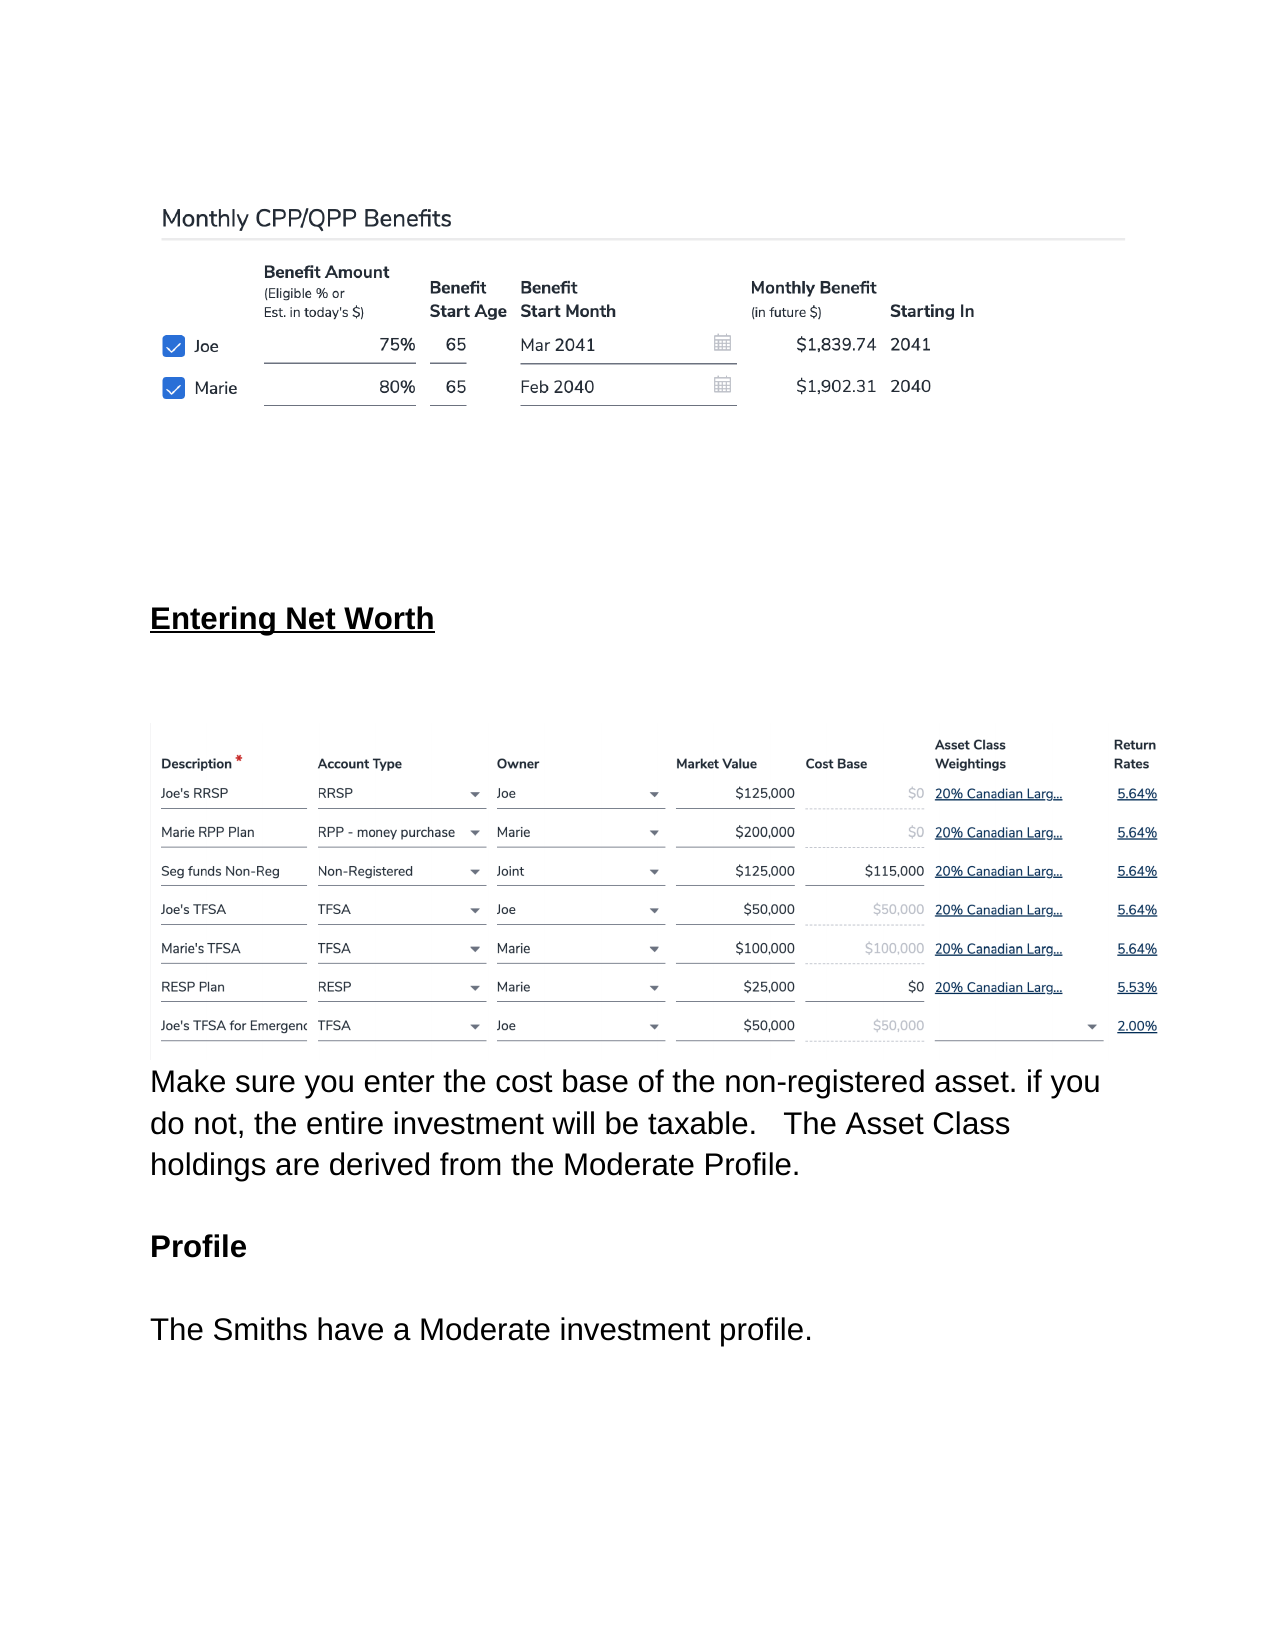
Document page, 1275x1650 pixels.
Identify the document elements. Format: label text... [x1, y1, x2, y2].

text Make sure you enter the cost base of the non-registered asset. if you do not, the entire investment will be taxable. The Asset Class holdings are derived from the Moderate Profile. [150, 1063, 1125, 1182]
picture [150, 723, 1164, 1060]
text The Smiths have a Moderate investment profile. [150, 1311, 1125, 1347]
picture [150, 191, 1125, 431]
text Profile [150, 1228, 1125, 1264]
text Entering Net Worth [150, 600, 1125, 636]
